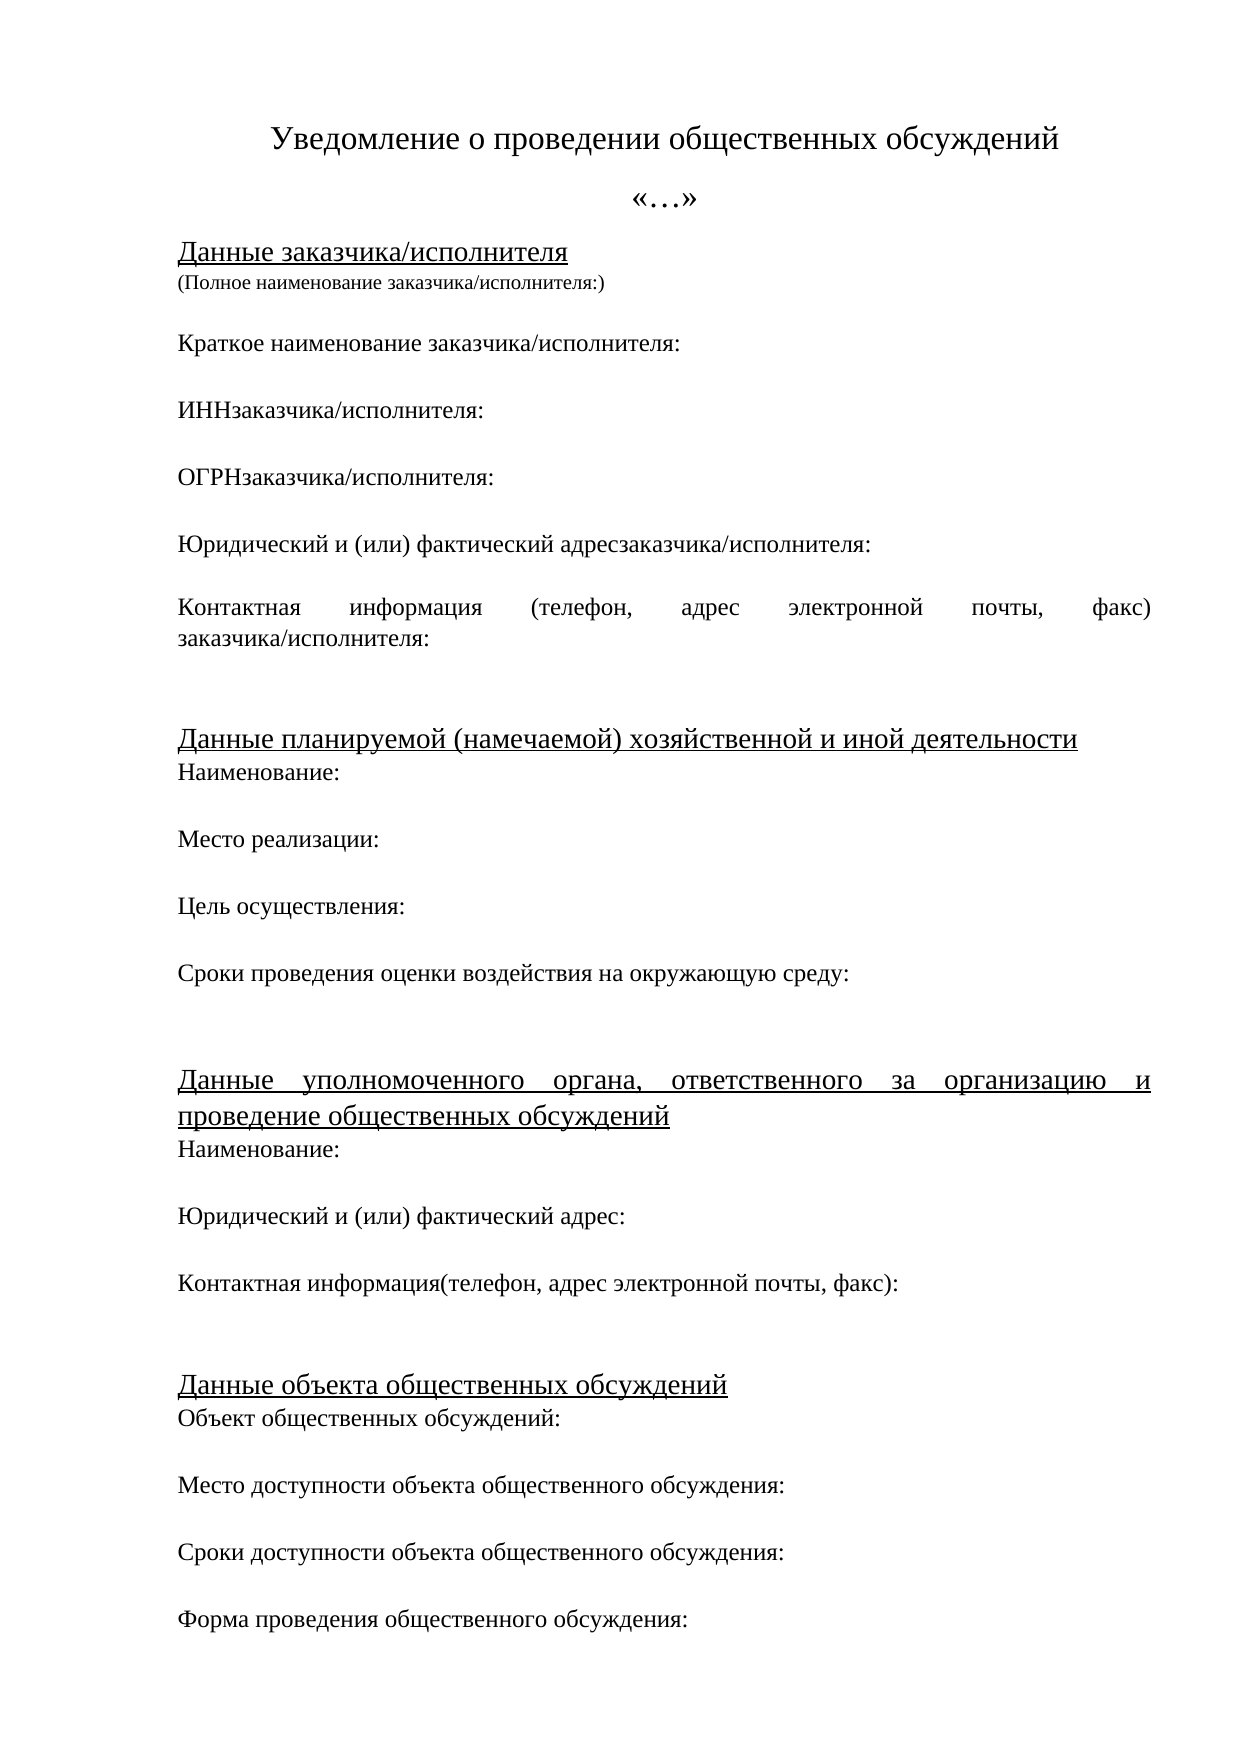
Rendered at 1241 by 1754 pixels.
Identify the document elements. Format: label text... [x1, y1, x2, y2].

text Объект общественных обсуждений: [177, 1403, 1152, 1432]
text Наименование: [177, 1134, 1152, 1163]
text Сроки проведения оценки воздействия на окружающую среду: [177, 958, 1152, 987]
text Наименование: [177, 757, 1152, 786]
text Контактная информация (телефон, адрес электронной почты, факс) заказчика/исполнителя: [177, 592, 1152, 651]
text Цель осуществления: [177, 891, 1152, 920]
text Форма проведения общественного обсуждения: [177, 1604, 1152, 1633]
text Юридический и (или) фактический адресзаказчика/исполнителя: [177, 529, 1152, 558]
text Данные уполномоченного органа, ответственного за организацию и проведение общественных обсуждений [177, 1062, 1152, 1132]
text Краткое наименование заказчика/исполнителя: [177, 328, 1152, 357]
text (Полное наименование заказчика/исполнителя:) [177, 270, 1152, 294]
text Место доступности объекта общественного обсуждения: [177, 1470, 1152, 1499]
text Контактная информация(телефон, адрес электронной почты, факс): [177, 1268, 1152, 1297]
text «…» [177, 176, 1152, 214]
text Уведомление о проведении общественных обсуждений [177, 118, 1152, 156]
text Сроки доступности объекта общественного обсуждения: [177, 1537, 1152, 1566]
text Место реализации: [177, 824, 1152, 853]
text Данные заказчика/исполнителя [177, 234, 1152, 268]
text ОГРНзаказчика/исполнителя: [177, 462, 1152, 491]
text ИННзаказчика/исполнителя: [177, 395, 1152, 424]
text Данные объекта общественных обсуждений [177, 1367, 1152, 1400]
text Юридический и (или) фактический адрес: [177, 1201, 1152, 1230]
text Данные планируемой (намечаемой) хозяйственной и иной деятельности [177, 721, 1152, 754]
